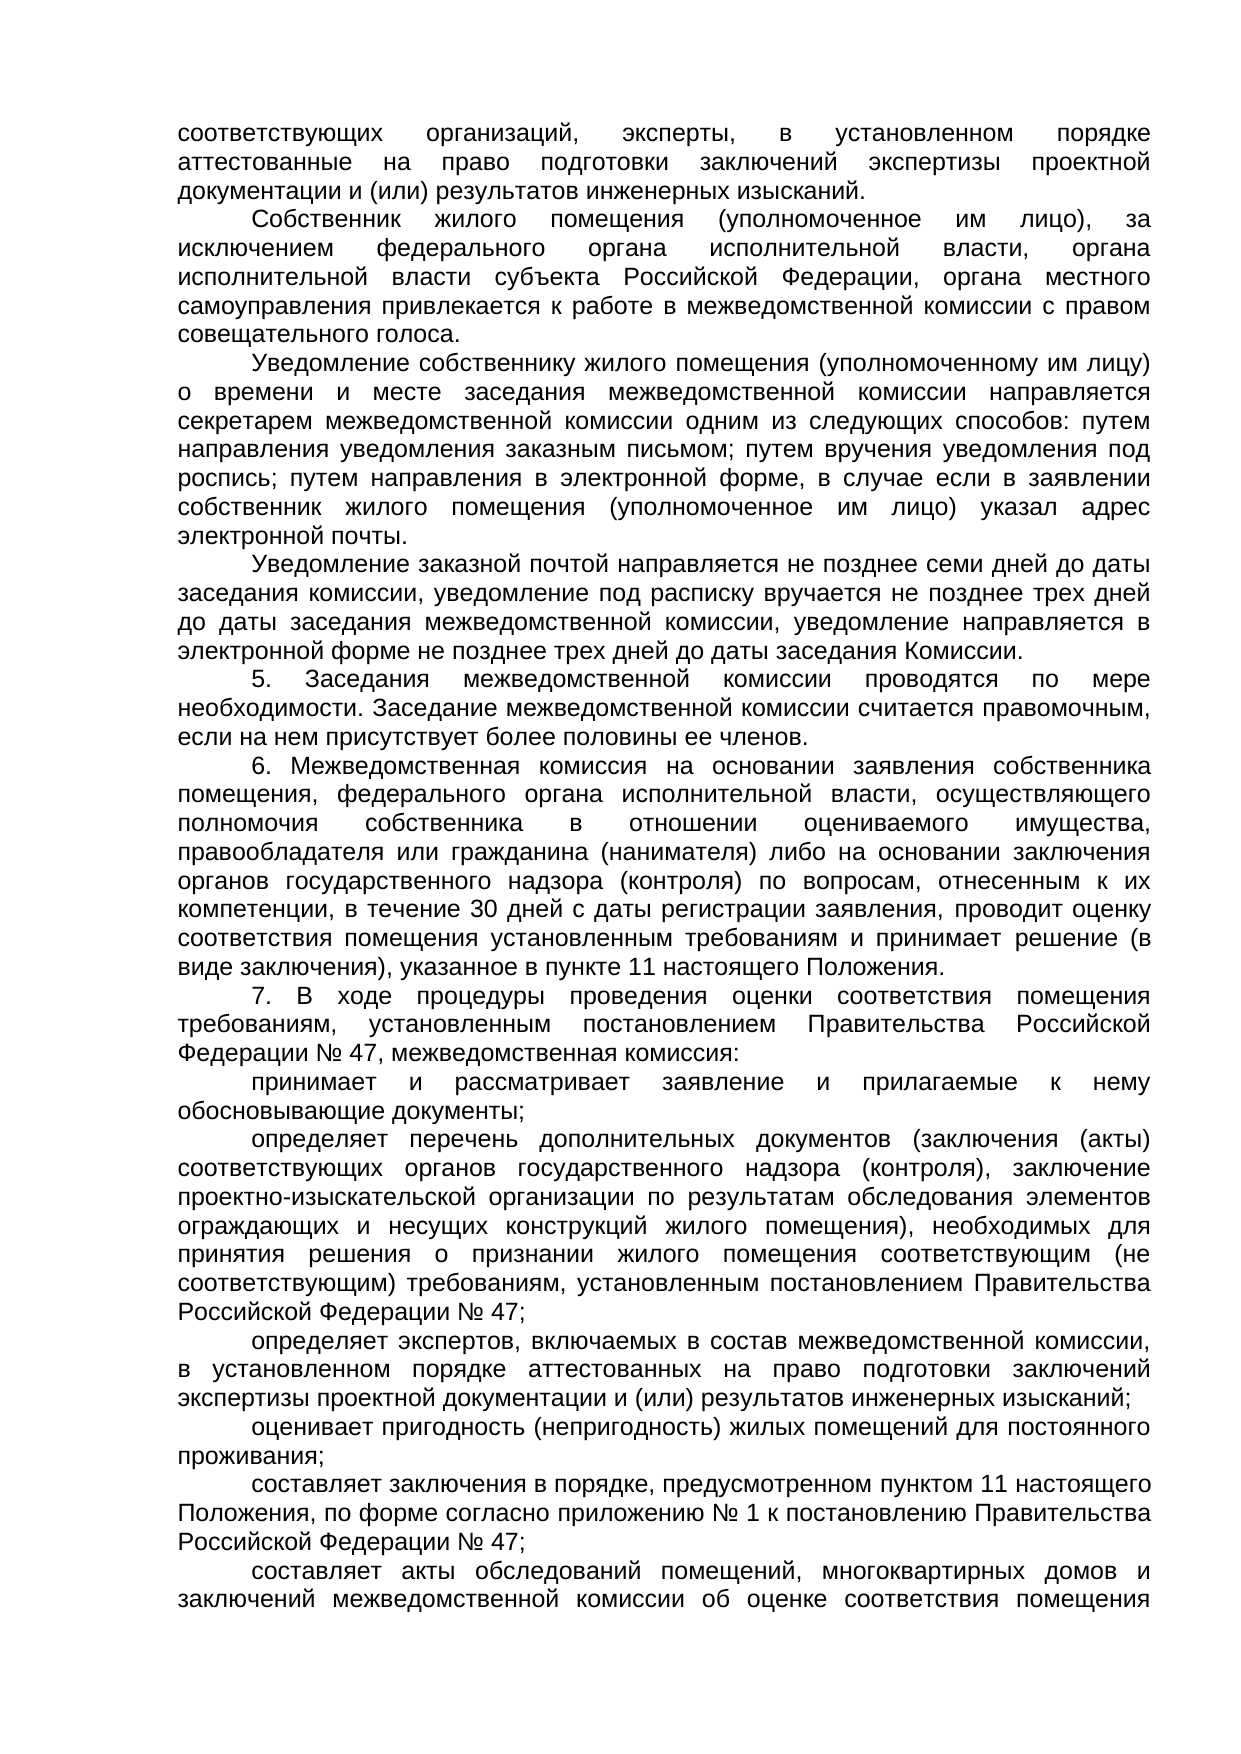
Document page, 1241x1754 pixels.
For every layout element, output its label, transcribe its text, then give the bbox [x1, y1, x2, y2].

text составляет заключения в порядке, предусмотренном пунктом 11 настоящего Положения, по форме согласно приложению № 1 к постановлению Правительства Российской Федерации № 47; [177, 1469, 1152, 1556]
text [177, 118, 1152, 204]
text Уведомление заказной почтой направляется не позднее семи дней до даты заседания комиссии, уведомление под расписку вручается не позднее трех дней до даты заседания межведомственной комиссии, уведомление направляется в электронной форме не позднее трех дней до даты заседания Комиссии. [177, 549, 1152, 664]
text оценивает пригодность (непригодность) жилых помещений для постоянного проживания; [177, 1412, 1152, 1469]
text 5. Заседания межведомственной комиссии проводятся по мере необходимости. Заседание межведомственной комиссии считается правомочным, если на нем присутствует более половины ее членов. [177, 664, 1152, 751]
text 7. В ходе процедуры проведения оценки соответствия помещения требованиям, установленным постановлением Правительства Российской Федерации № 47, межведомственная комиссия: [177, 981, 1152, 1067]
text Уведомление собственнику жилого помещения (уполномоченному им лицу) о времени и месте заседания межведомственной комиссии направляется секретарем межведомственной комиссии одним из следующих способов: путем направления уведомления заказным письмом; путем вручения уведомления под роспись; путем направления в электронной форме, в случае если в заявлении собственник жилого помещения (уполномоченное им лицо) указал адрес электронной почты. [177, 348, 1152, 549]
text определяет экспертов, включаемых в состав межведомственной комиссии, в установленном порядке аттестованных на право подготовки заключений экспертизы проектной документации и (или) результатов инженерных изысканий; [177, 1326, 1152, 1412]
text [177, 1556, 1152, 1613]
text 6. Межведомственная комиссия на основании заявления собственника помещения, федерального органа исполнительной власти, осуществляющего полномочия собственника в отношении оцениваемого имущества, правообладателя или гражданина (нанимателя) либо на основании заключения органов государственного надзора (контроля) по вопросам, отнесенным к их компетенции, в течение 30 дней с даты регистрации заявления, проводит оценку соответствия помещения установленным требованиям и принимает решение (в виде заключения), указанное в пункте 11 настоящего Положения. [177, 751, 1152, 981]
text Собственник жилого помещения (уполномоченное им лицо), за исключением федерального органа исполнительной власти, органа исполнительной власти субъекта Российской Федерации, органа местного самоуправления привлекается к работе в межведомственной комиссии с правом совещательного голоса. [177, 204, 1152, 348]
text определяет перечень дополнительных документов (заключения (акты) соответствующих органов государственного надзора (контроля), заключение проектно-изыскательской организации по результатам обследования элементов ограждающих и несущих конструкций жилого помещения), необходимых для принятия решения о признании жилого помещения соответствующим (не соответствующим) требованиям, установленным постановлением Правительства Российской Федерации № 47; [177, 1124, 1152, 1326]
text принимает и рассматривает заявление и прилагаемые к нему обосновывающие документы; [177, 1067, 1152, 1124]
